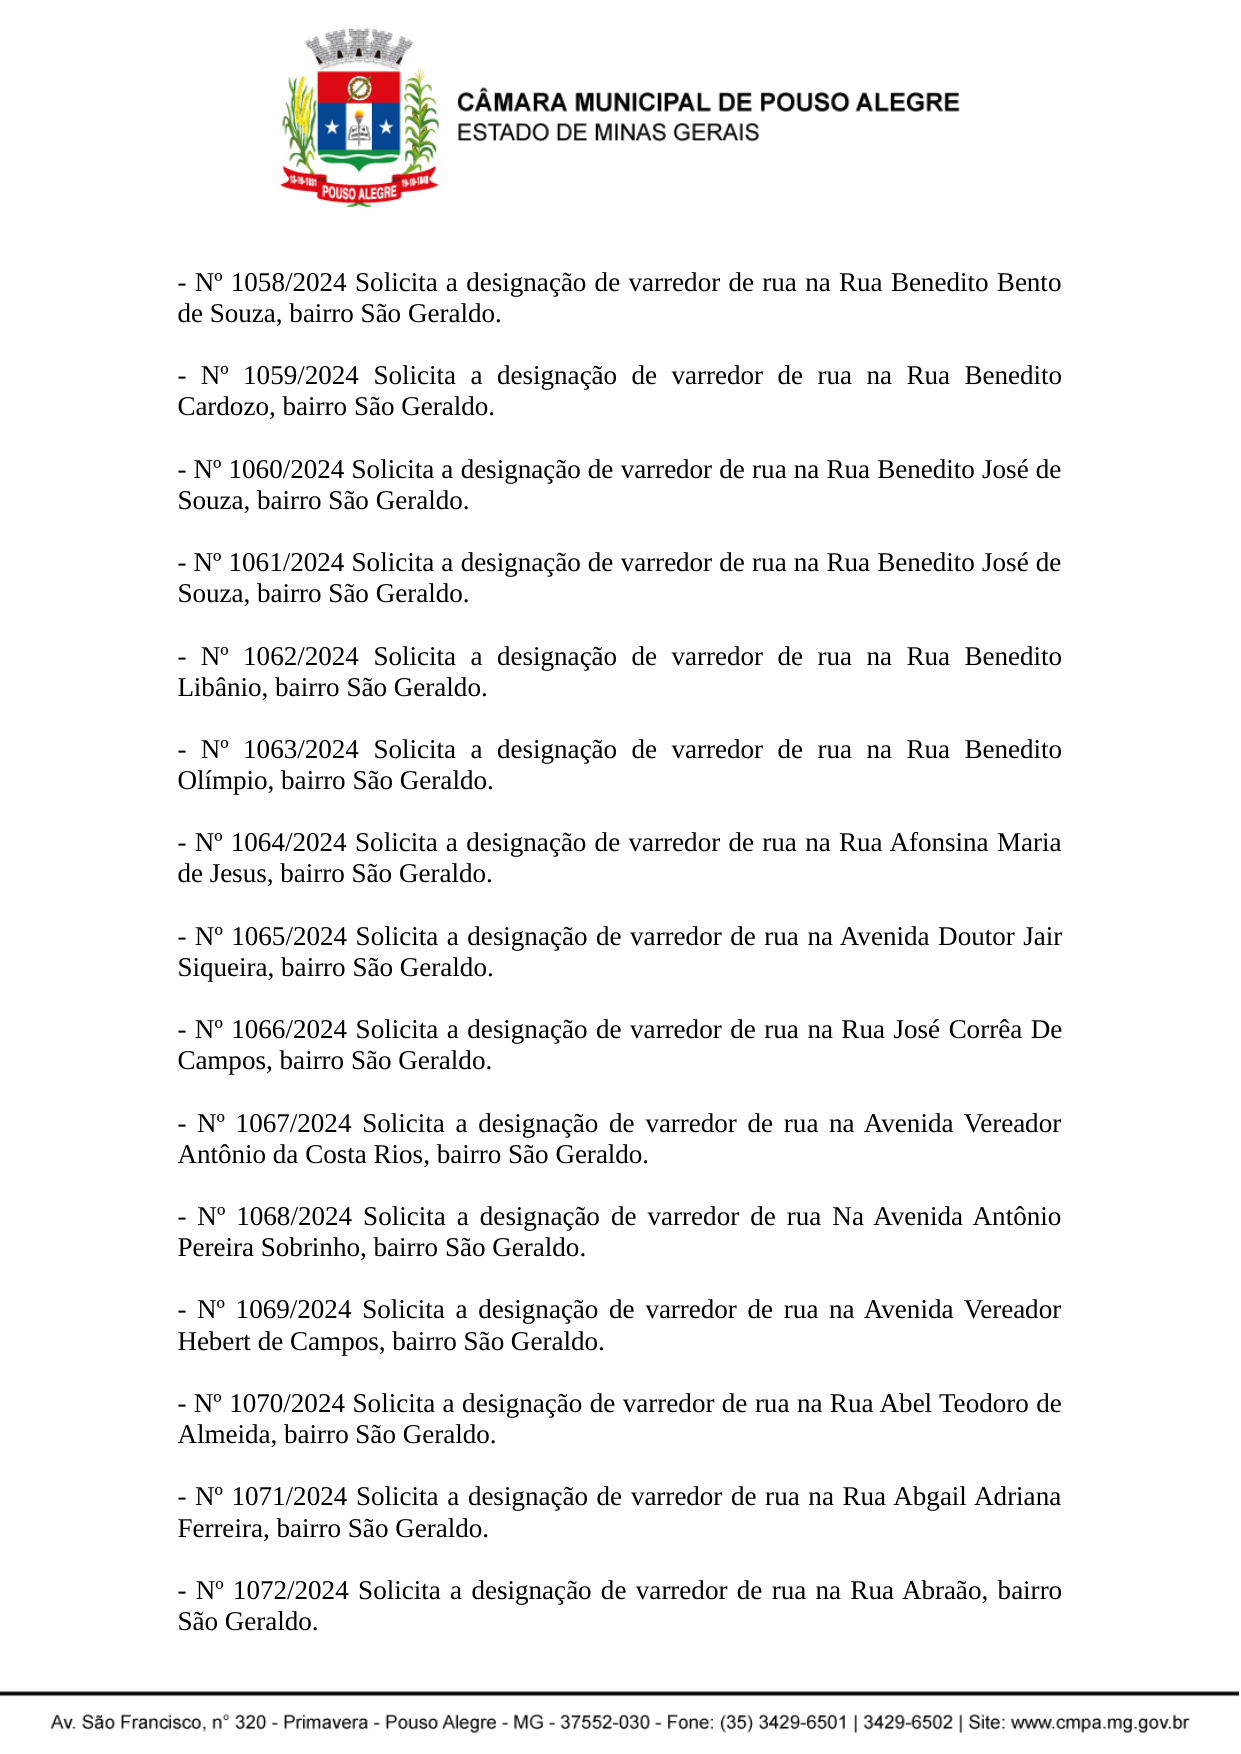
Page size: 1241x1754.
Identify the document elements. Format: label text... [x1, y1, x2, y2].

text - Nº 1067/2024 Solicita a designação de varredor de rua na Avenida Vereador Antônio da Costa Rios, bairro São Geraldo. [177, 1107, 1063, 1169]
text - Nº 1063/2024 Solicita a designação de varredor de rua na Rua Benedito Olímpio, bairro São Geraldo. [177, 733, 1063, 795]
text - Nº 1069/2024 Solicita a designação de varredor de rua na Avenida Vereador Hebert de Campos, bairro São Geraldo. [177, 1294, 1063, 1356]
text - Nº 1071/2024 Solicita a designação de varredor de rua na Rua Abgail Adriana Ferreira, bairro São Geraldo. [177, 1481, 1063, 1543]
text - Nº 1072/2024 Solicita a designação de varredor de rua na Rua Abraão, bairro São Geraldo. [177, 1574, 1063, 1636]
text - Nº 1068/2024 Solicita a designação de varredor de rua Na Avenida Antônio Pereira Sobrinho, bairro São Geraldo. [177, 1200, 1063, 1262]
text - Nº 1061/2024 Solicita a designação de varredor de rua na Rua Benedito José de Souza, bairro São Geraldo. [177, 546, 1063, 608]
text - Nº 1070/2024 Solicita a designação de varredor de rua na Rua Abel Teodoro de Almeida, bairro São Geraldo. [177, 1387, 1063, 1449]
text - Nº 1065/2024 Solicita a designação de varredor de rua na Avenida Doutor Jair Siqueira, bairro São Geraldo. [177, 920, 1063, 982]
text - Nº 1066/2024 Solicita a designação de varredor de rua na Rua José Corrêa De Campos, bairro São Geraldo. [177, 1013, 1063, 1076]
text - Nº 1059/2024 Solicita a designação de varredor de rua na Rua Benedito Cardozo, bairro São Geraldo. [177, 359, 1063, 422]
picture [0, 0, 1240, 237]
picture [0, 1655, 1239, 1752]
text - Nº 1060/2024 Solicita a designação de varredor de rua na Rua Benedito José de Souza, bairro São Geraldo. [177, 453, 1063, 515]
text - Nº 1064/2024 Solicita a designação de varredor de rua na Rua Afonsina Maria de Jesus, bairro São Geraldo. [177, 826, 1063, 889]
text - Nº 1058/2024 Solicita a designação de varredor de rua na Rua Benedito Bento de Souza, bairro São Geraldo. [177, 266, 1063, 328]
text - Nº 1062/2024 Solicita a designação de varredor de rua na Rua Benedito Libânio, bairro São Geraldo. [177, 639, 1063, 702]
